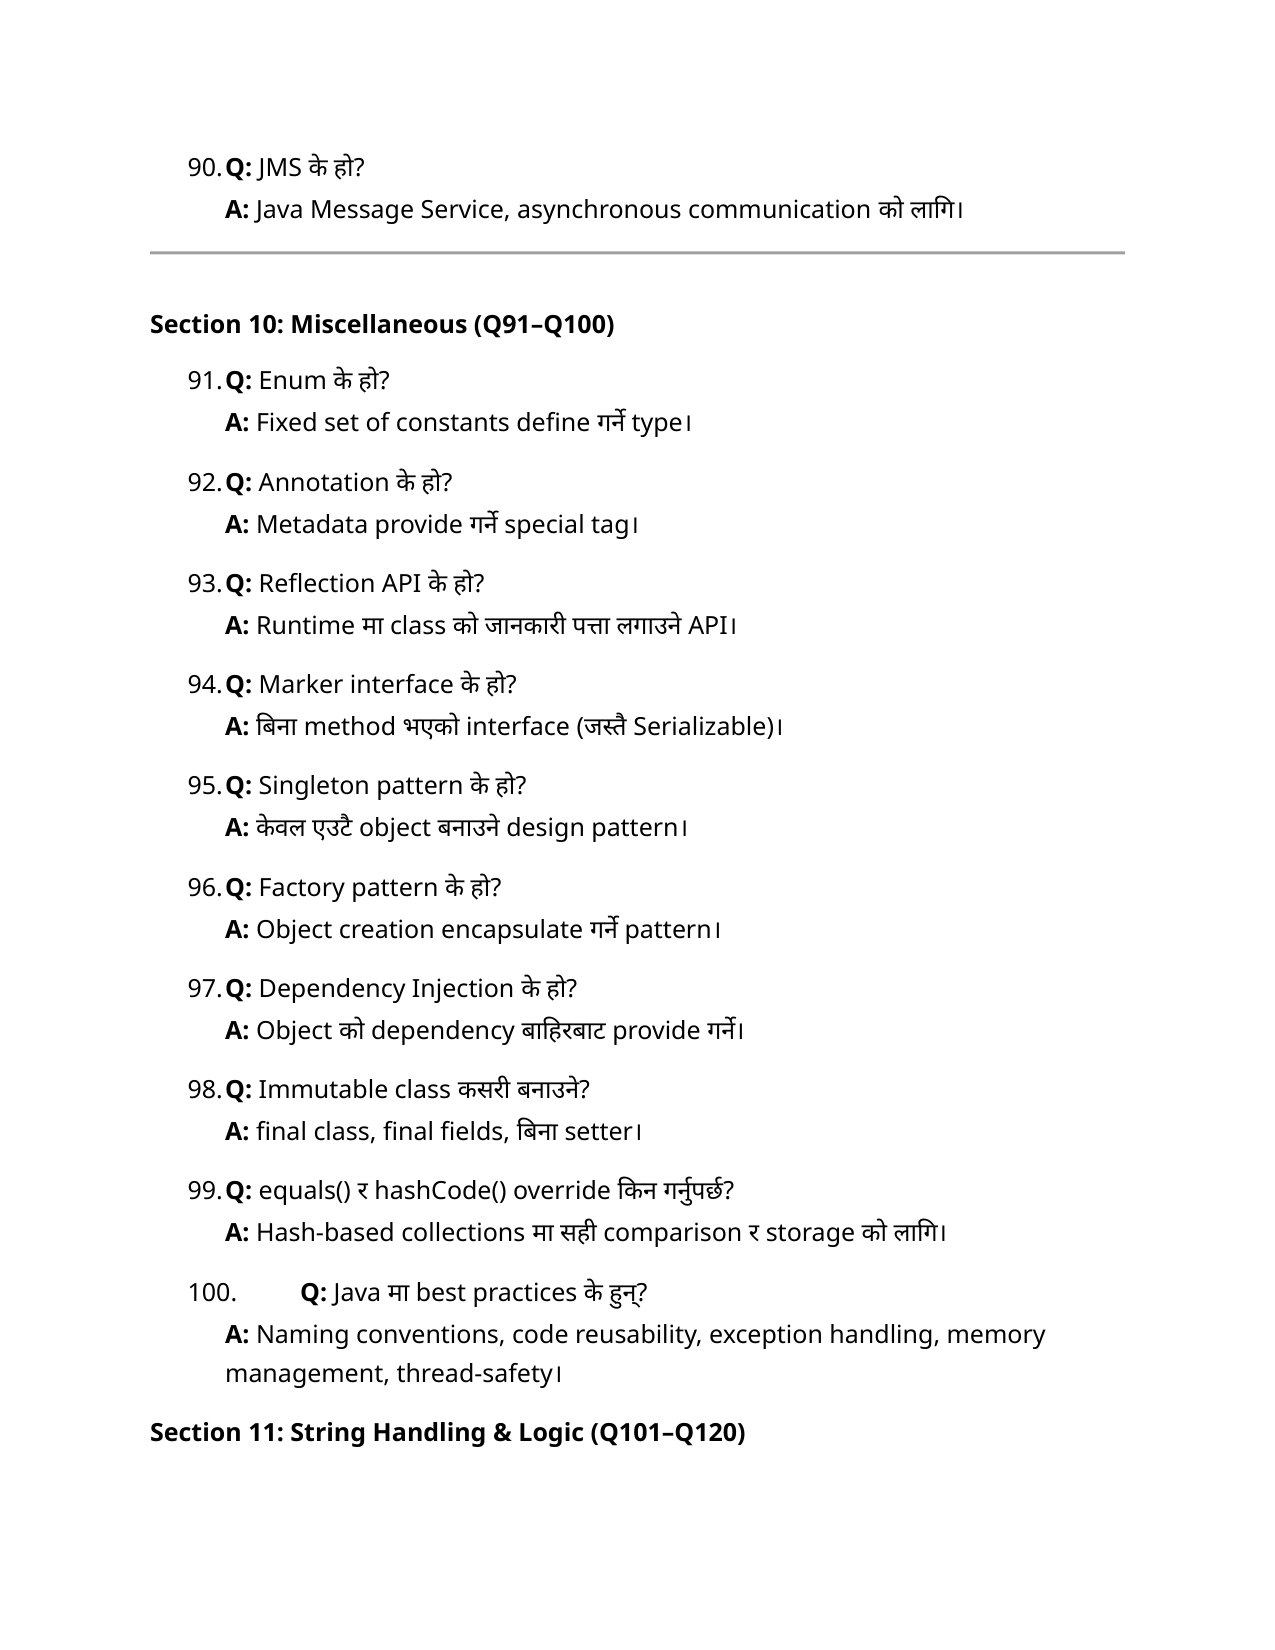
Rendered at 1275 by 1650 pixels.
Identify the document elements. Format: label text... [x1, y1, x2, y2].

list Q: Annotation के हो? A: Metadata provide गर्ने special tag। [187, 464, 1125, 543]
list Q: Immutable class कसरी बनाउने? A: final class, final fields, बिना setter। [187, 1072, 1125, 1151]
list Q: equals() र hashCode() override किन गर्नुपर्छ? A: Hash-based collections मा सही comparison र storage को लागि। [187, 1173, 1125, 1252]
list Q: Factory pattern के हो? A: Object creation encapsulate गर्ने pattern। [187, 869, 1125, 948]
list Q: JMS के हो? A: Java Message Service, asynchronous communication को लागि। [187, 150, 1125, 229]
list Q: Java मा best practices के हुन्? A: Naming conventions, code reusability, exception handling, memory management, thread-safety। [187, 1274, 1125, 1392]
text Section 11: String Handling & Logic (Q101–Q120) [150, 1414, 1125, 1449]
text Section 10: Miscellaneous (Q91–Q100) [150, 307, 1125, 341]
list Q: Marker interface के हो? A: बिना method भएको interface (जस्तै Serializable)। [187, 667, 1125, 746]
list Q: Singleton pattern के हो? A: केवल एउटै object बनाउने design pattern। [187, 768, 1125, 847]
list Q: Dependency Injection के हो? A: Object को dependency बाहिरबाट provide गर्ने। [187, 970, 1125, 1049]
list Q: Reflection API के हो? A: Runtime मा class को जानकारी पत्ता लगाउने API। [187, 565, 1125, 644]
list Q: Enum के हो? A: Fixed set of constants define गर्ने type। [187, 363, 1125, 442]
